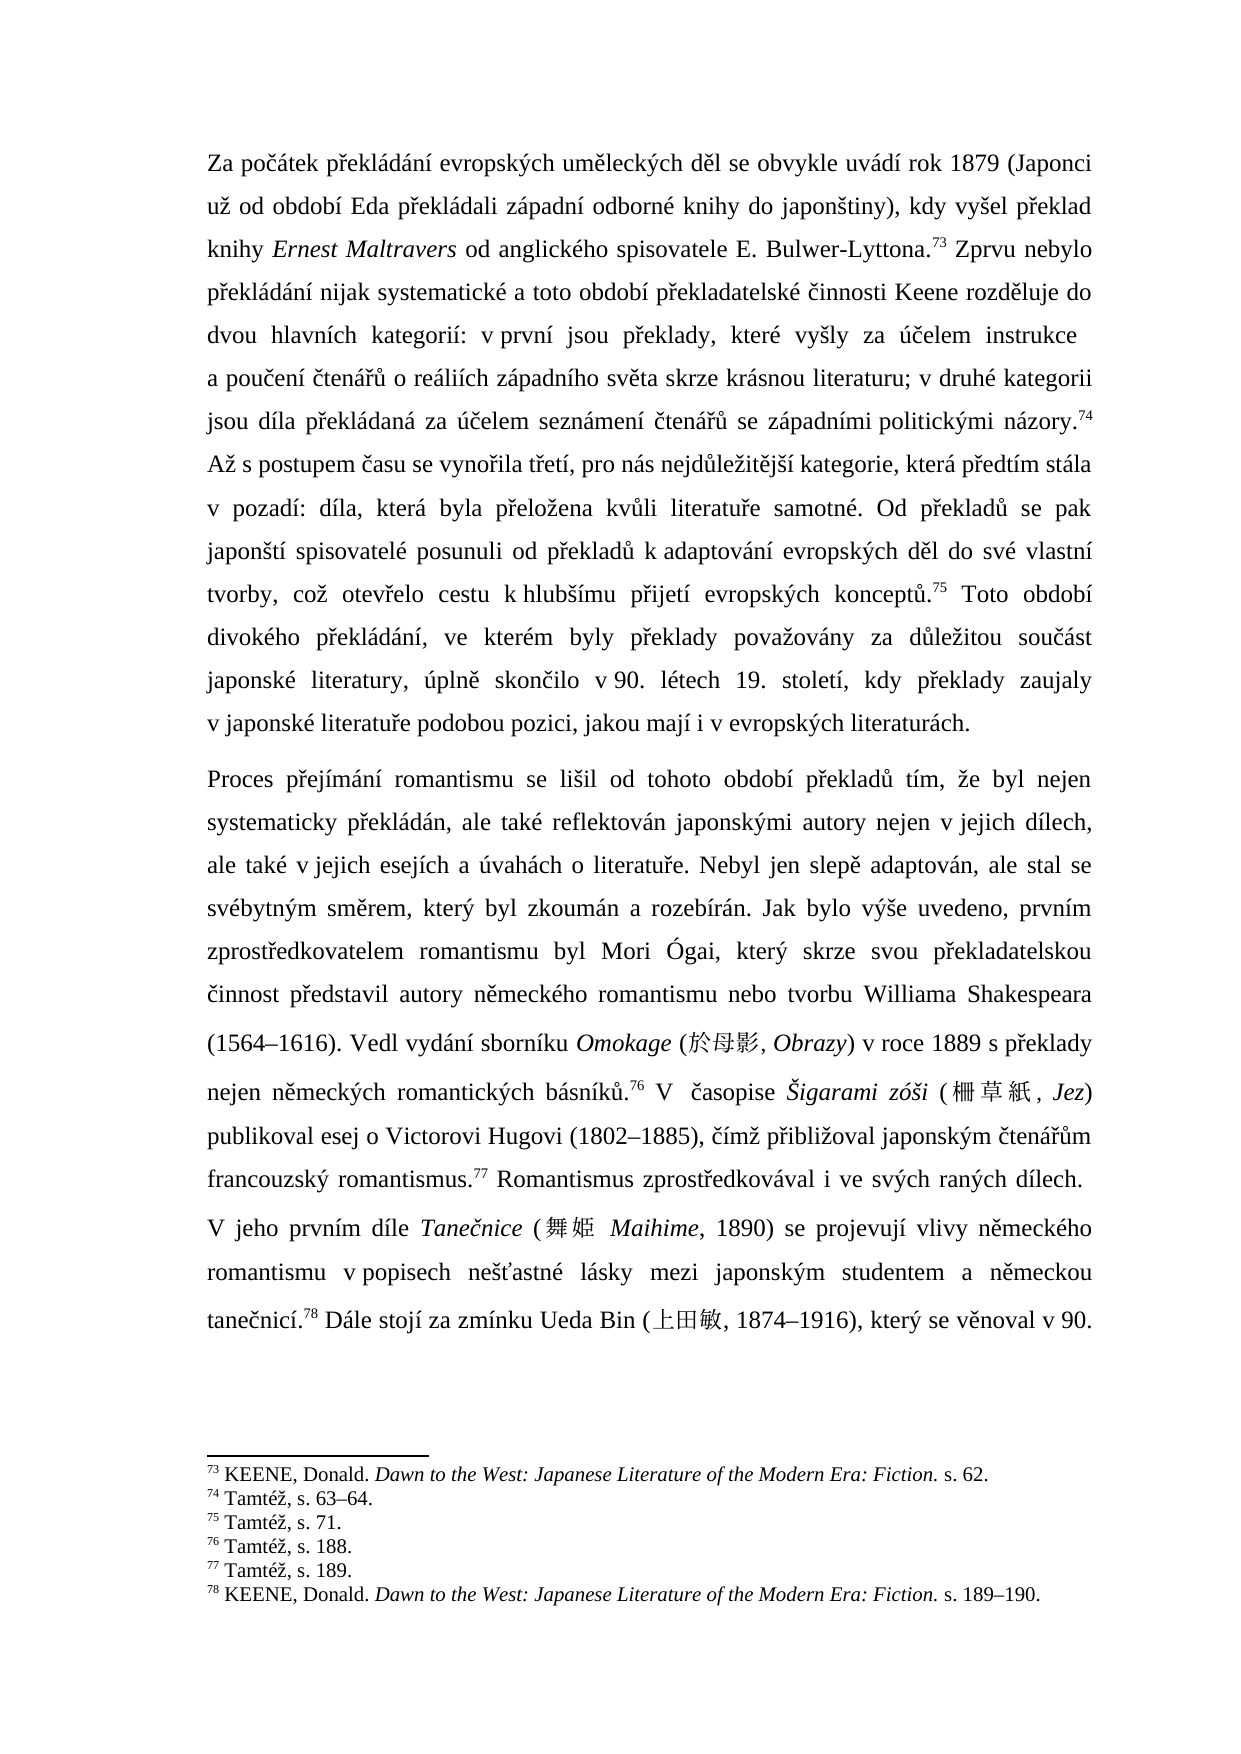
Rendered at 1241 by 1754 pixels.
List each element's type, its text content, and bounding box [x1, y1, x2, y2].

text Za počátek překládání evropských uměleckých děl se obvykle uvádí rok 1879 (Japonci už od období Eda překládali západní odborné knihy do japonštiny), kdy vyšel překlad knihy Ernest Maltravers od anglického spisovatele E. Bulwer-Lyttona. Zprvu nebylo překládání nijak systematické a toto období překladatelské činnosti Keene rozděluje do dvou hlavních kategorií: v první jsou překlady, které vyšly za účelem instrukce a poučení čtenářů o reáliích západního světa skrze krásnou literaturu; v druhé kategorii jsou díla překládaná za účelem seznámení čtenářů se západními politickými názory. Až s postupem času se vynořila třetí, pro nás nejdůležitější kategorie, která předtím stála v pozadí: díla, která byla přeložena kvůli literatuře samotné. Od překladů se pak japonští spisovatelé posunuli od překladů k adaptování evropských děl do své vlastní tvorby, což otevřelo cestu k hlubšímu přijetí evropských konceptů. Toto období divokého překládání, ve kterém byly překlady považovány za důležitou součást japonské literatury, úplně skončilo v 90. létech 19. století, kdy překlady zaujaly v japonské literatuře podobou pozici, jakou mají i v evropských literaturách. [207, 148, 1092, 737]
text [207, 764, 1092, 1335]
